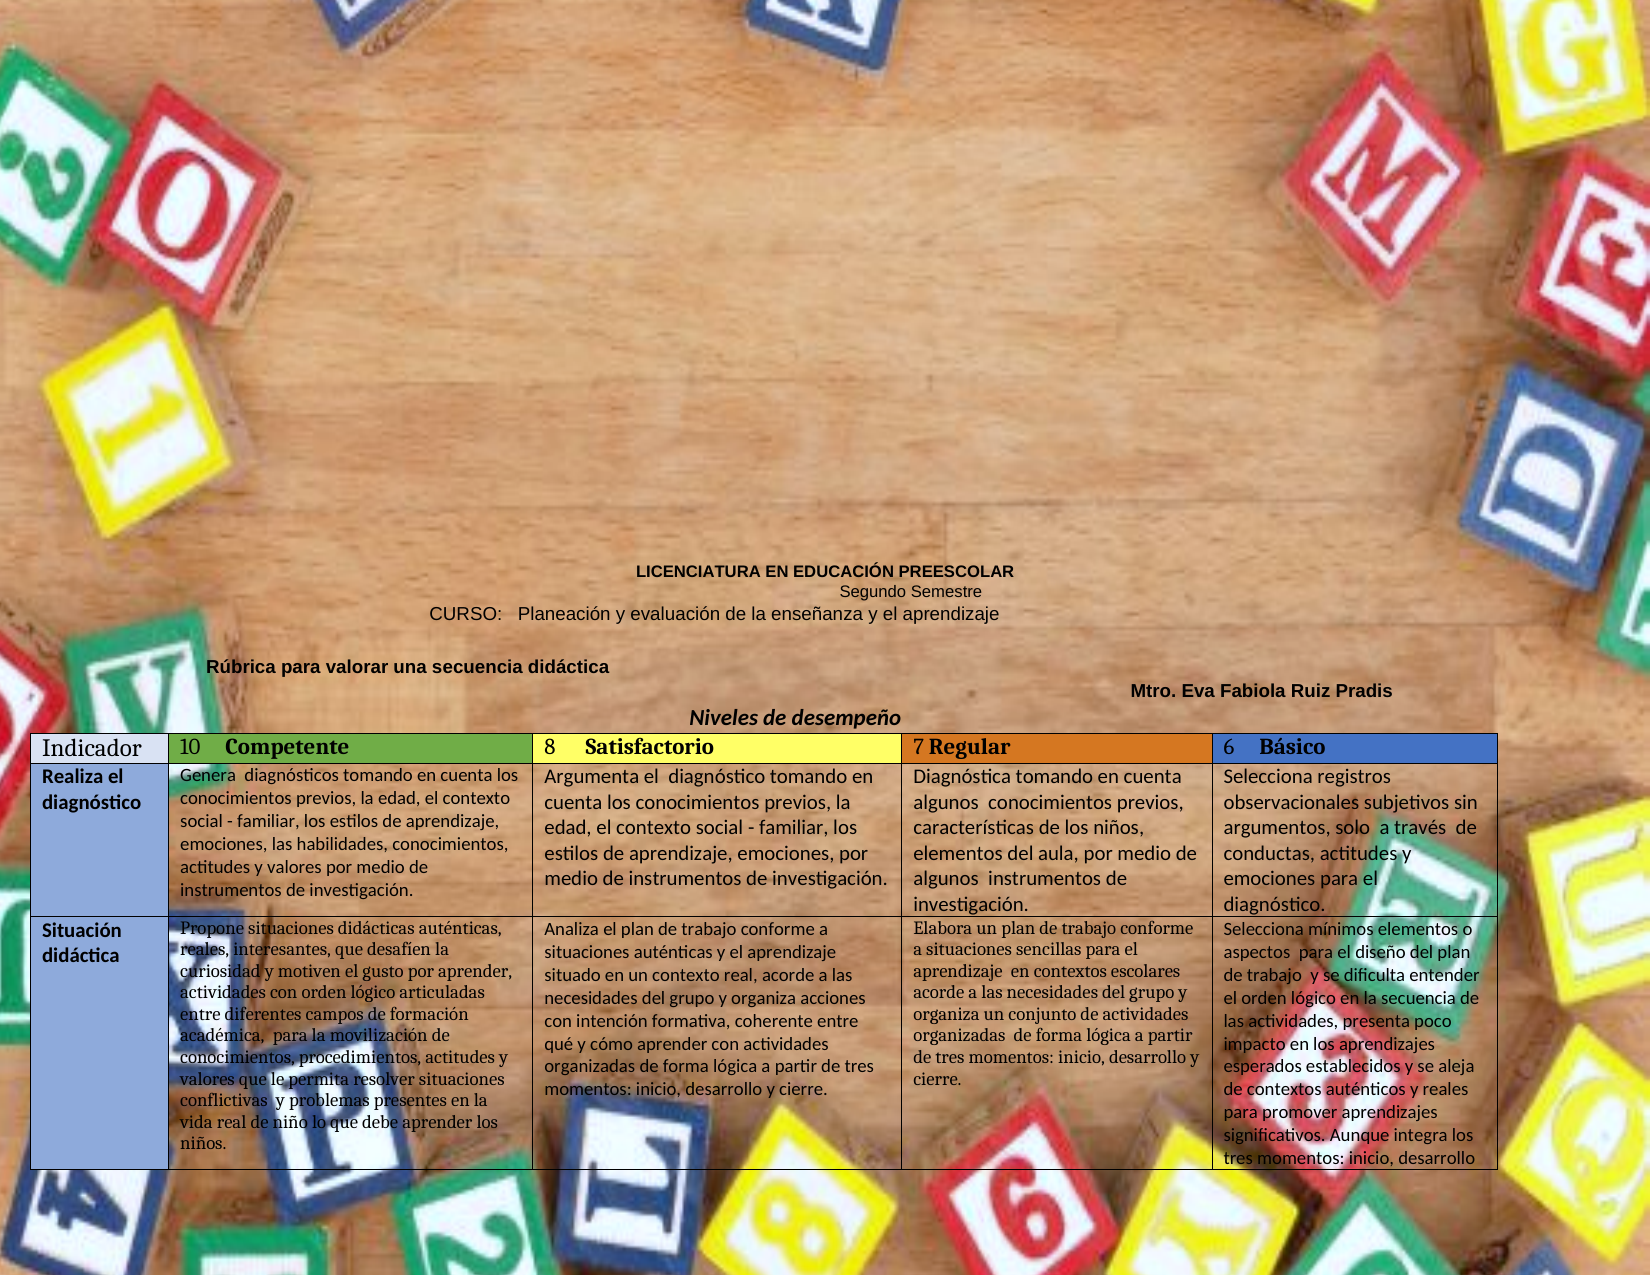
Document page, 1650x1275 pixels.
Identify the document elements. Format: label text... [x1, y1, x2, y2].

table_header Indicador [31, 734, 168, 763]
table_header 10 Competente [169, 734, 532, 763]
table_header 6 Básico [1213, 734, 1497, 763]
text CURSO: Planeación y evaluación de la enseñanza y el aprendizaje [149, 603, 1564, 624]
table_header 7 Regular [902, 734, 1212, 763]
text Rúbrica para valorar una secuencia didáctica [149, 656, 1564, 678]
table_cell Situación didáctica [31, 917, 168, 1169]
picture [0, 0, 1650, 1275]
text LICENCIATURA EN EDUCACIÓN PREESCOLAR [75, 561, 1575, 581]
table_cell Genera diagnósticos tomando en cuenta los conocimientos previos, la edad, el contexto social - familiar, los estilos de aprendizaje, emociones, las habilidades, conocimientos, actitudes y valores por medio de instrumentos de investigación. [169, 764, 532, 916]
table_cell Realiza el diagnóstico [31, 764, 168, 916]
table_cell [902, 917, 1212, 1169]
table_cell Argumenta el diagnóstico tomando en cuenta los conocimientos previos, la edad, el contexto social - familiar, los estilos de aprendizaje, emociones, por medio de instrumentos de investigación. [533, 764, 901, 916]
text Niveles de desempeño [149, 703, 1564, 731]
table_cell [533, 917, 901, 1169]
text Segundo Semestre [75, 582, 1575, 601]
table_cell Diagnóstica tomando en cuenta algunos conocimientos previos, características de los niños, elementos del aula, por medio de algunos instrumentos de investigación. [902, 764, 1212, 916]
text Mtro. Eva Fabiola Ruiz Pradis [149, 679, 1564, 701]
table_header 8 Satisfactorio [533, 734, 901, 763]
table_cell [169, 917, 532, 1169]
table_cell Selecciona registros observacionales subjetivos sin argumentos, solo a través de conductas, actitudes y emociones para el diagnóstico. [1213, 764, 1497, 916]
